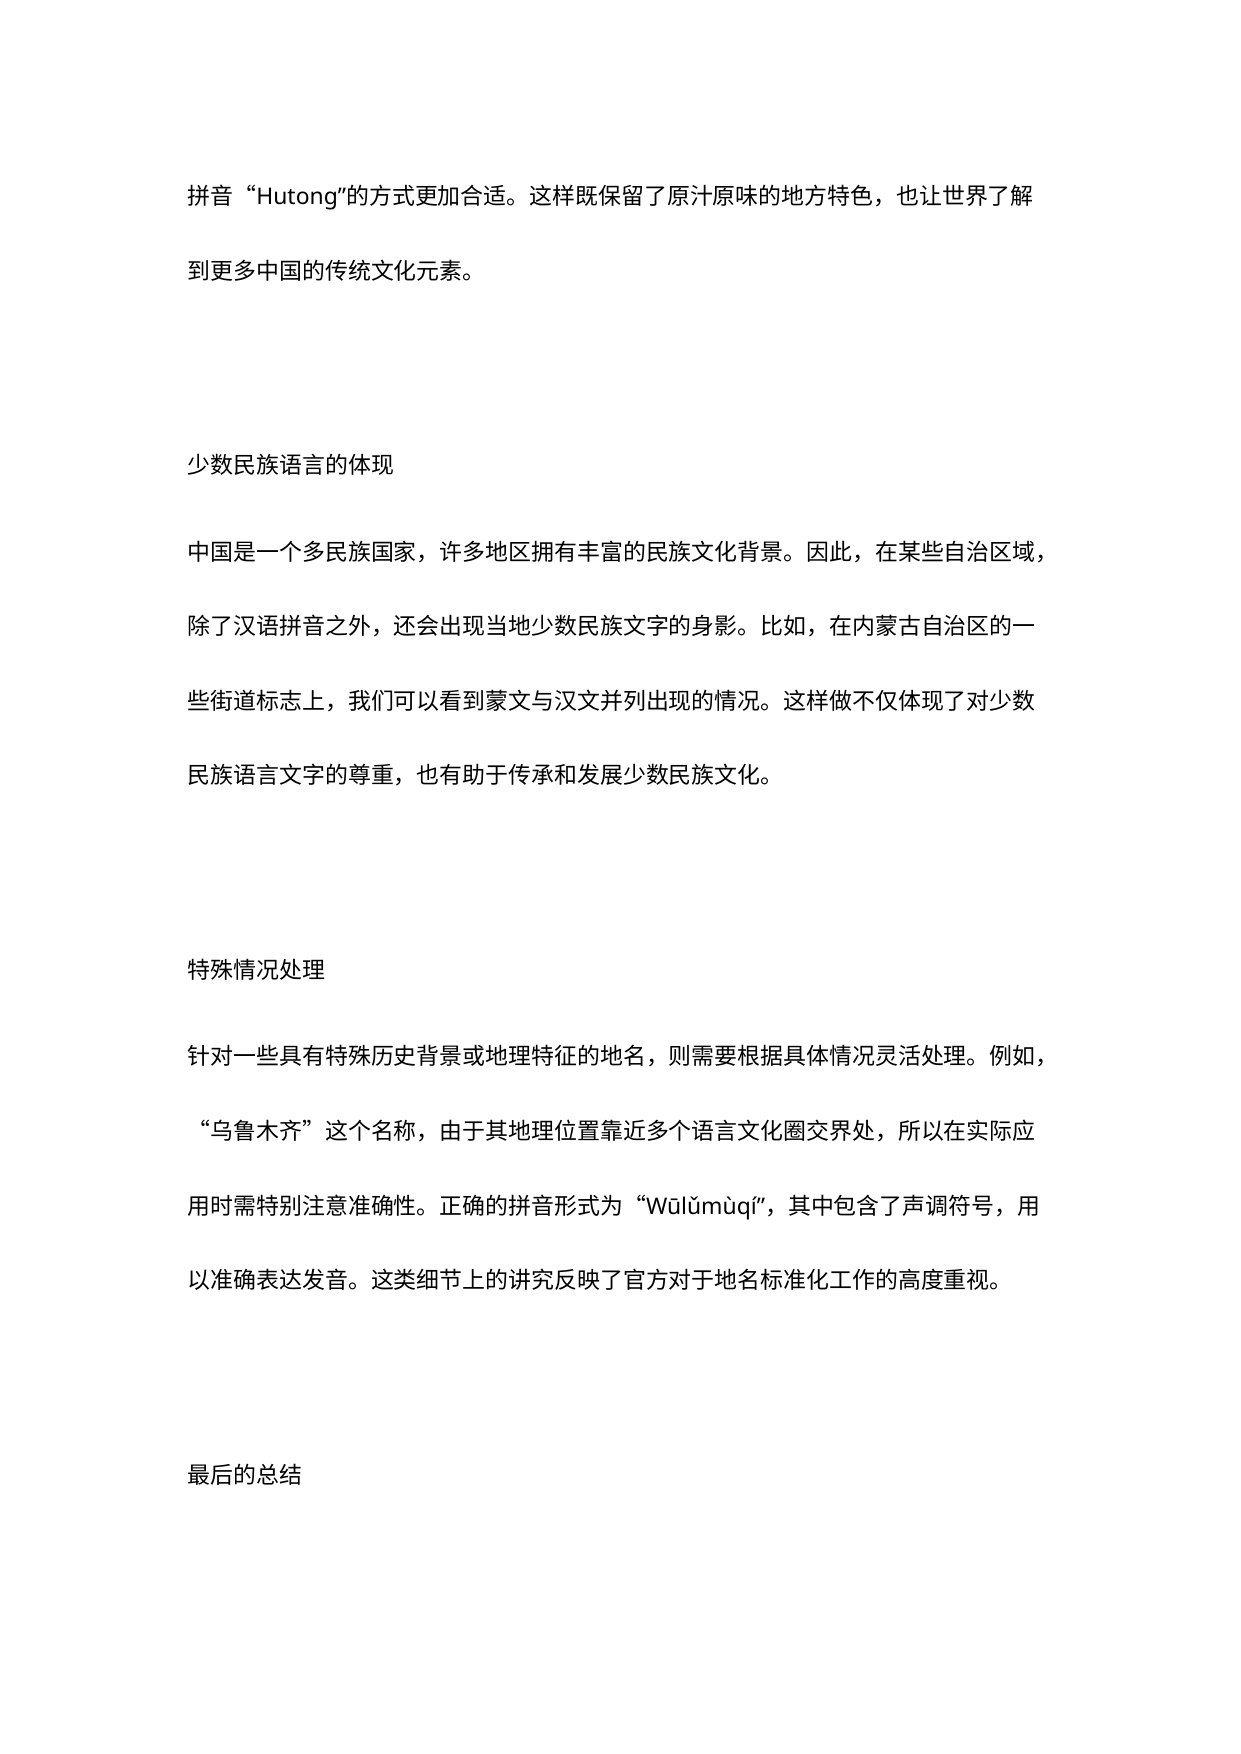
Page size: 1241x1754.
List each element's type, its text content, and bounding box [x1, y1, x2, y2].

text 少数民族语言的体现 [187, 431, 1053, 496]
text 特殊情况处理 [187, 936, 1053, 1001]
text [187, 162, 1053, 302]
text 针对一些具有特殊历史背景或地理特征的地名，则需要根据具体情况灵活处理。例如，“乌鲁木齐”这个名称，由于其地理位置靠近多个语言文化圈交界处，所以在实际应用时需特别注意准确性。正确的拼音形式为“Wūlǔmùqí”，其中包含了声调符号，用以准确表达发音。这类细节上的讲究反映了官方对于地名标准化工作的高度重视。 [187, 1022, 1053, 1311]
text 中国是一个多民族国家，许多地区拥有丰富的民族文化背景。因此，在某些自治区域，除了汉语拼音之外，还会出现当地少数民族文字的身影。比如，在内蒙古自治区的一些街道标志上，我们可以看到蒙文与汉文并列出现的情况。这样做不仅体现了对少数民族语言文字的尊重，也有助于传承和发展少数民族文化。 [187, 517, 1053, 807]
text 最后的总结 [187, 1441, 1053, 1506]
